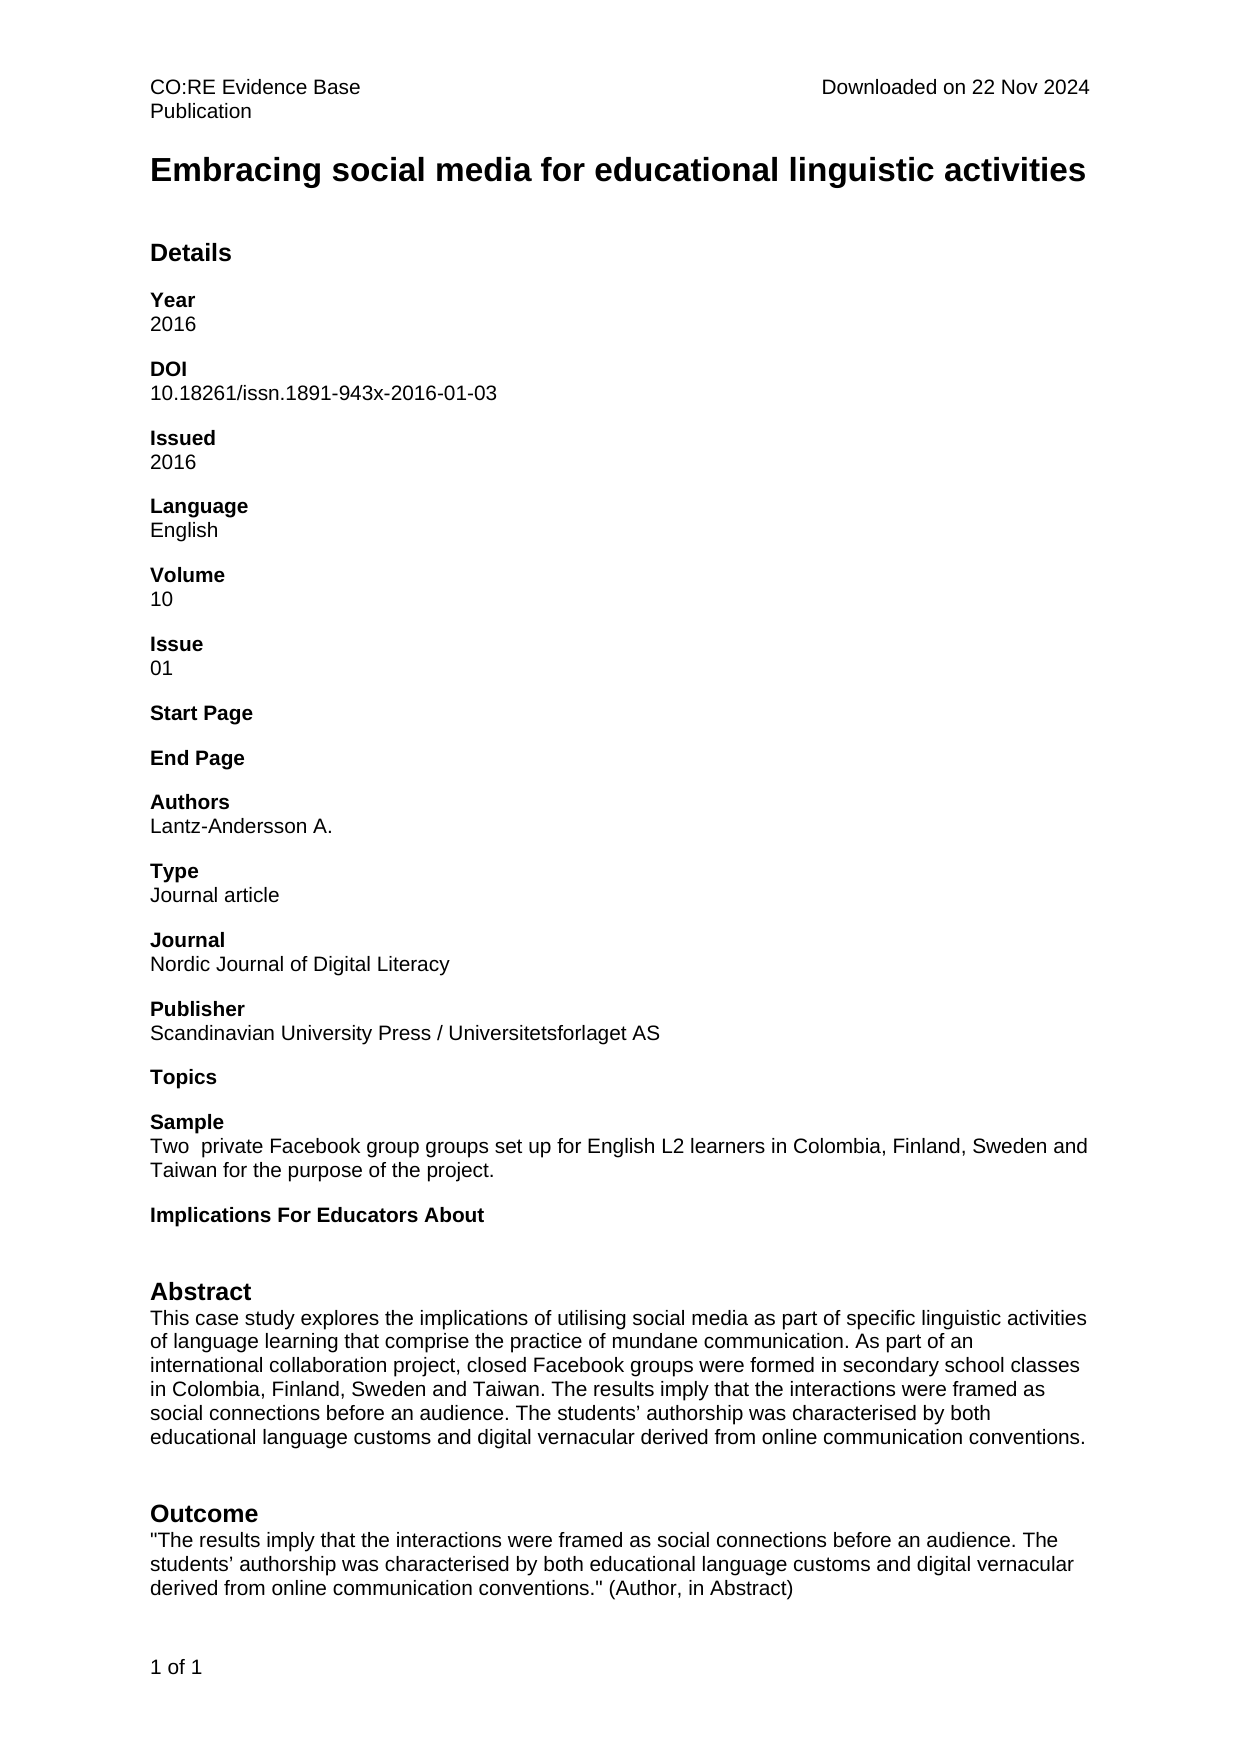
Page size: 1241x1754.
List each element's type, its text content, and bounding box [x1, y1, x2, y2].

subtitle Outcome [150, 1499, 1090, 1528]
text "The results imply that the interactions were framed as social connections before an audience. The students’ authorship was characterised by both educational language customs and digital vernacular derived from online communication conventions." (Author, in Abstract) [150, 1528, 1090, 1600]
subtitle Details [150, 238, 1090, 267]
text Nordic Journal of Digital Literacy [150, 952, 1090, 976]
text Two private Facebook group groups set up for English L2 learners in Colombia, Finland, Sweden and Taiwan for the purpose of the project. [150, 1134, 1090, 1182]
subtitle Sample [150, 1110, 1090, 1134]
subtitle Journal [150, 928, 1090, 952]
text 01 [150, 656, 1090, 680]
text Scandinavian University Press / Universitetsforlaget AS [150, 1020, 1090, 1044]
text This case study explores the implications of utilising social media as part of specific linguistic activities of language learning that comprise the practice of mundane communication. As part of an international collaboration project, closed Facebook groups were formed in secondary school classes in Colombia, Finland, Sweden and Taiwan. The results imply that the interactions were framed as social connections before an audience. The students’ authorship was characterised by both educational language customs and digital vernacular derived from online communication conventions. [150, 1305, 1090, 1449]
subtitle Start Page [150, 701, 1090, 724]
subtitle End Page [150, 745, 1090, 769]
text 2016 [150, 449, 1090, 473]
text Lantz-Andersson A. [150, 814, 1090, 838]
text 2016 [150, 312, 1090, 336]
subtitle Issue [150, 632, 1090, 656]
text English [150, 518, 1090, 542]
subtitle Volume [150, 563, 1090, 587]
text Journal article [150, 883, 1090, 907]
subtitle Topics [150, 1065, 1090, 1089]
subtitle Type [150, 859, 1090, 883]
text 10.18261/issn.1891-943x-2016-01-03 [150, 381, 1090, 405]
subtitle Abstract [150, 1277, 1090, 1305]
text 10 [150, 587, 1090, 611]
subtitle Issued [150, 426, 1090, 449]
title Embracing social media for educational linguistic activities [150, 150, 1090, 188]
subtitle Language [150, 494, 1090, 518]
subtitle DOI [150, 357, 1090, 381]
subtitle Publisher [150, 996, 1090, 1020]
subtitle Implications For Educators About [150, 1203, 1090, 1227]
subtitle Year [150, 288, 1090, 312]
subtitle Authors [150, 790, 1090, 814]
